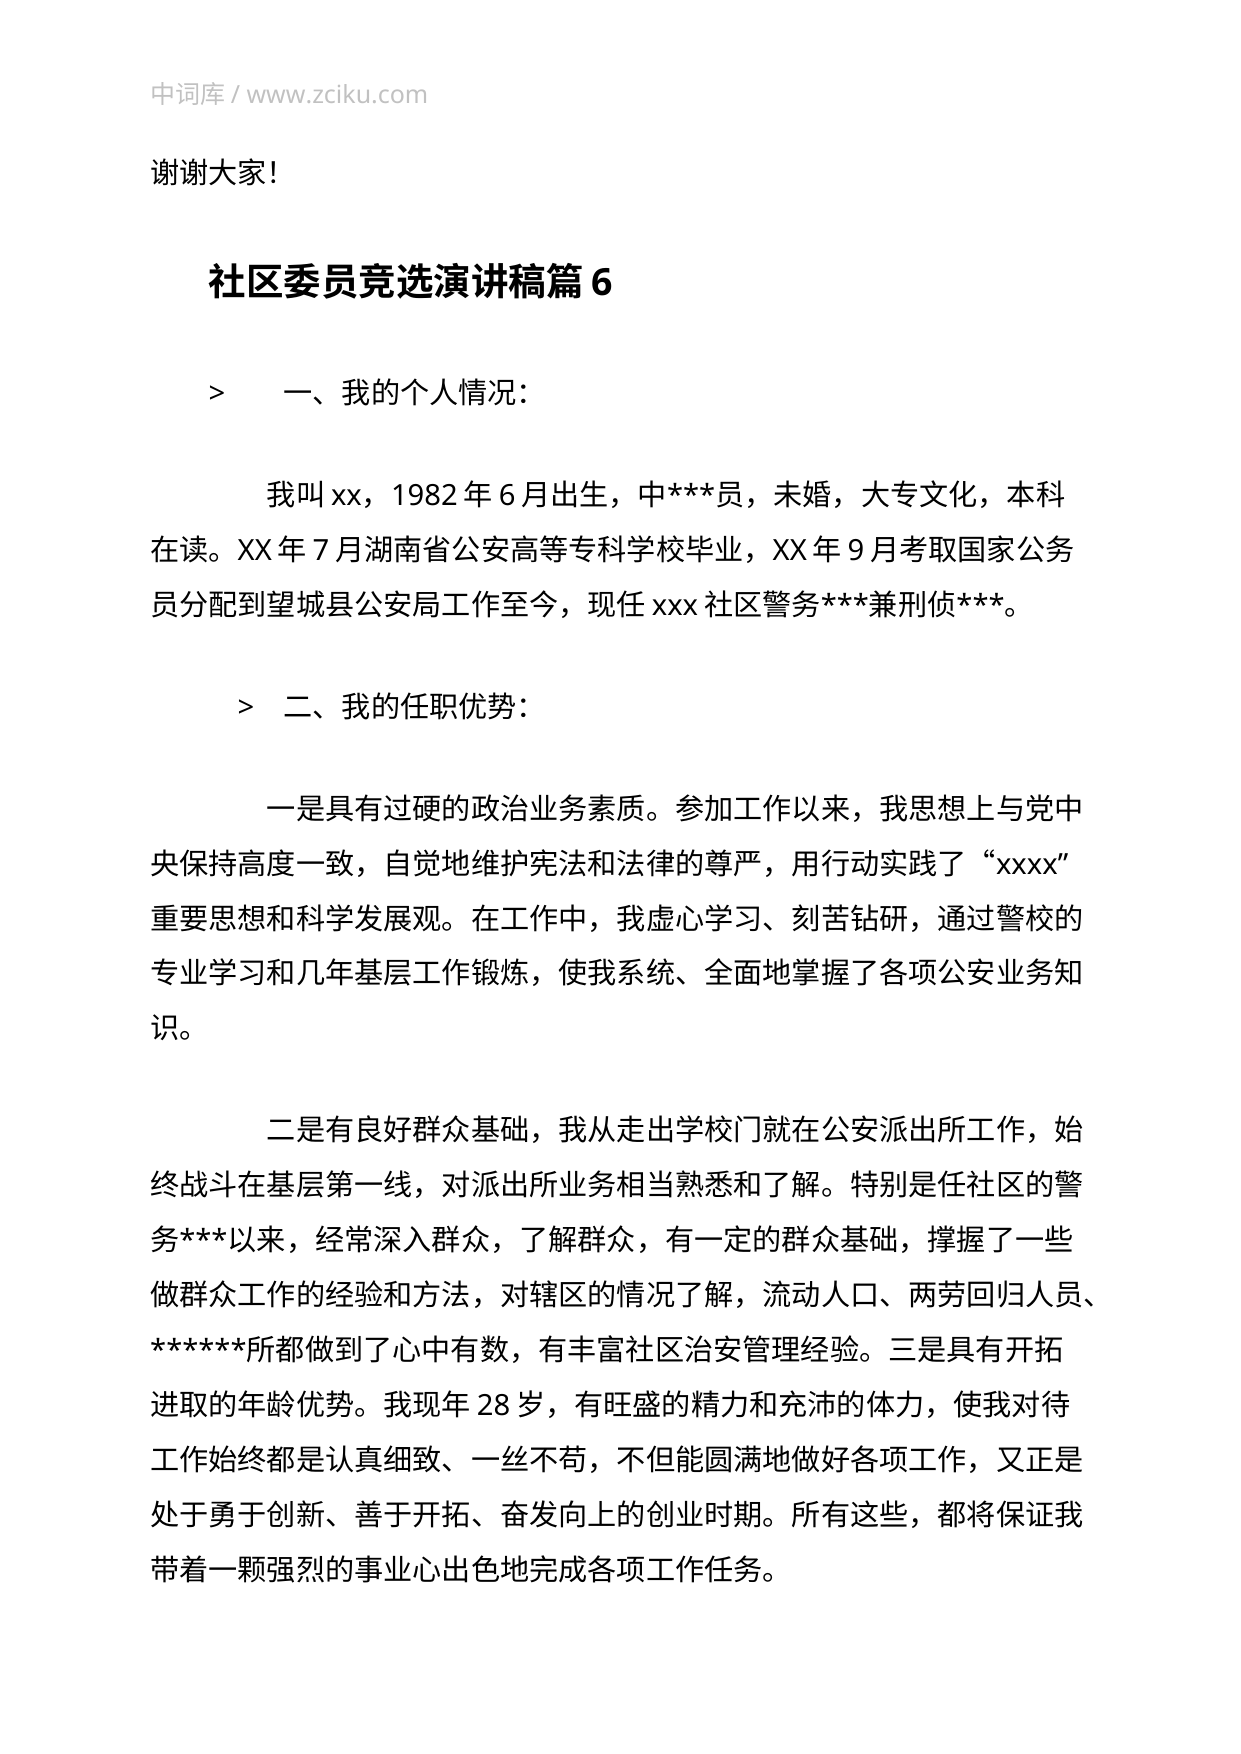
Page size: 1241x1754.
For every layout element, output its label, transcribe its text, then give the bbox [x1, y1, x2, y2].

text 一是具有过硬的政治业务素质。参加工作以来，我思想上与党中央保持高度一致，自觉地维护宪法和法律的尊严，用行动实践了“xxxx”重要思想和科学发展观。在工作中，我虚心学习、刻苦钻研，通过警校的专业学习和几年基层工作锻炼，使我系统、全面地掌握了各项公安业务知识。 [150, 785, 1090, 1047]
text 二是有良好群众基础，我从走出学校门就在公安派出所工作，始终战斗在基层第一线，对派出所业务相当熟悉和了解。特别是任社区的警务***以来，经常深入群众，了解群众，有一定的群众基础，撑握了一些做群众工作的经验和方法，对辖区的情况了解，流动人口、两劳回归人员、******所都做到了心中有数，有丰富社区治安管理经验。三是具有开拓进取的年龄优势。我现年28岁，有旺盛的精力和充沛的体力，使我对待工作始终都是认真细致、一丝不苟，不但能圆满地做好各项工作，又正是处于勇于创新、善于开拓、奋发向上的创业时期。所有这些，都将保证我带着一颗强烈的事业心出色地完成各项工作任务。 [150, 1107, 1090, 1588]
text > 二、我的任职优势： [150, 683, 1090, 726]
text 我叫xx，1982年6月出生，中***员，未婚，大专文化，本科在读。XX年7月湖南省公安高等专科学校毕业，XX年9月考取国家公务员分配到望城县公安局工作至今，现任xxx社区警务***兼刑侦***。 [150, 471, 1090, 624]
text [150, 150, 1090, 192]
text 社区委员竞选演讲稿篇6 [150, 252, 1090, 306]
text > 一、我的个人情况： [150, 369, 1090, 412]
